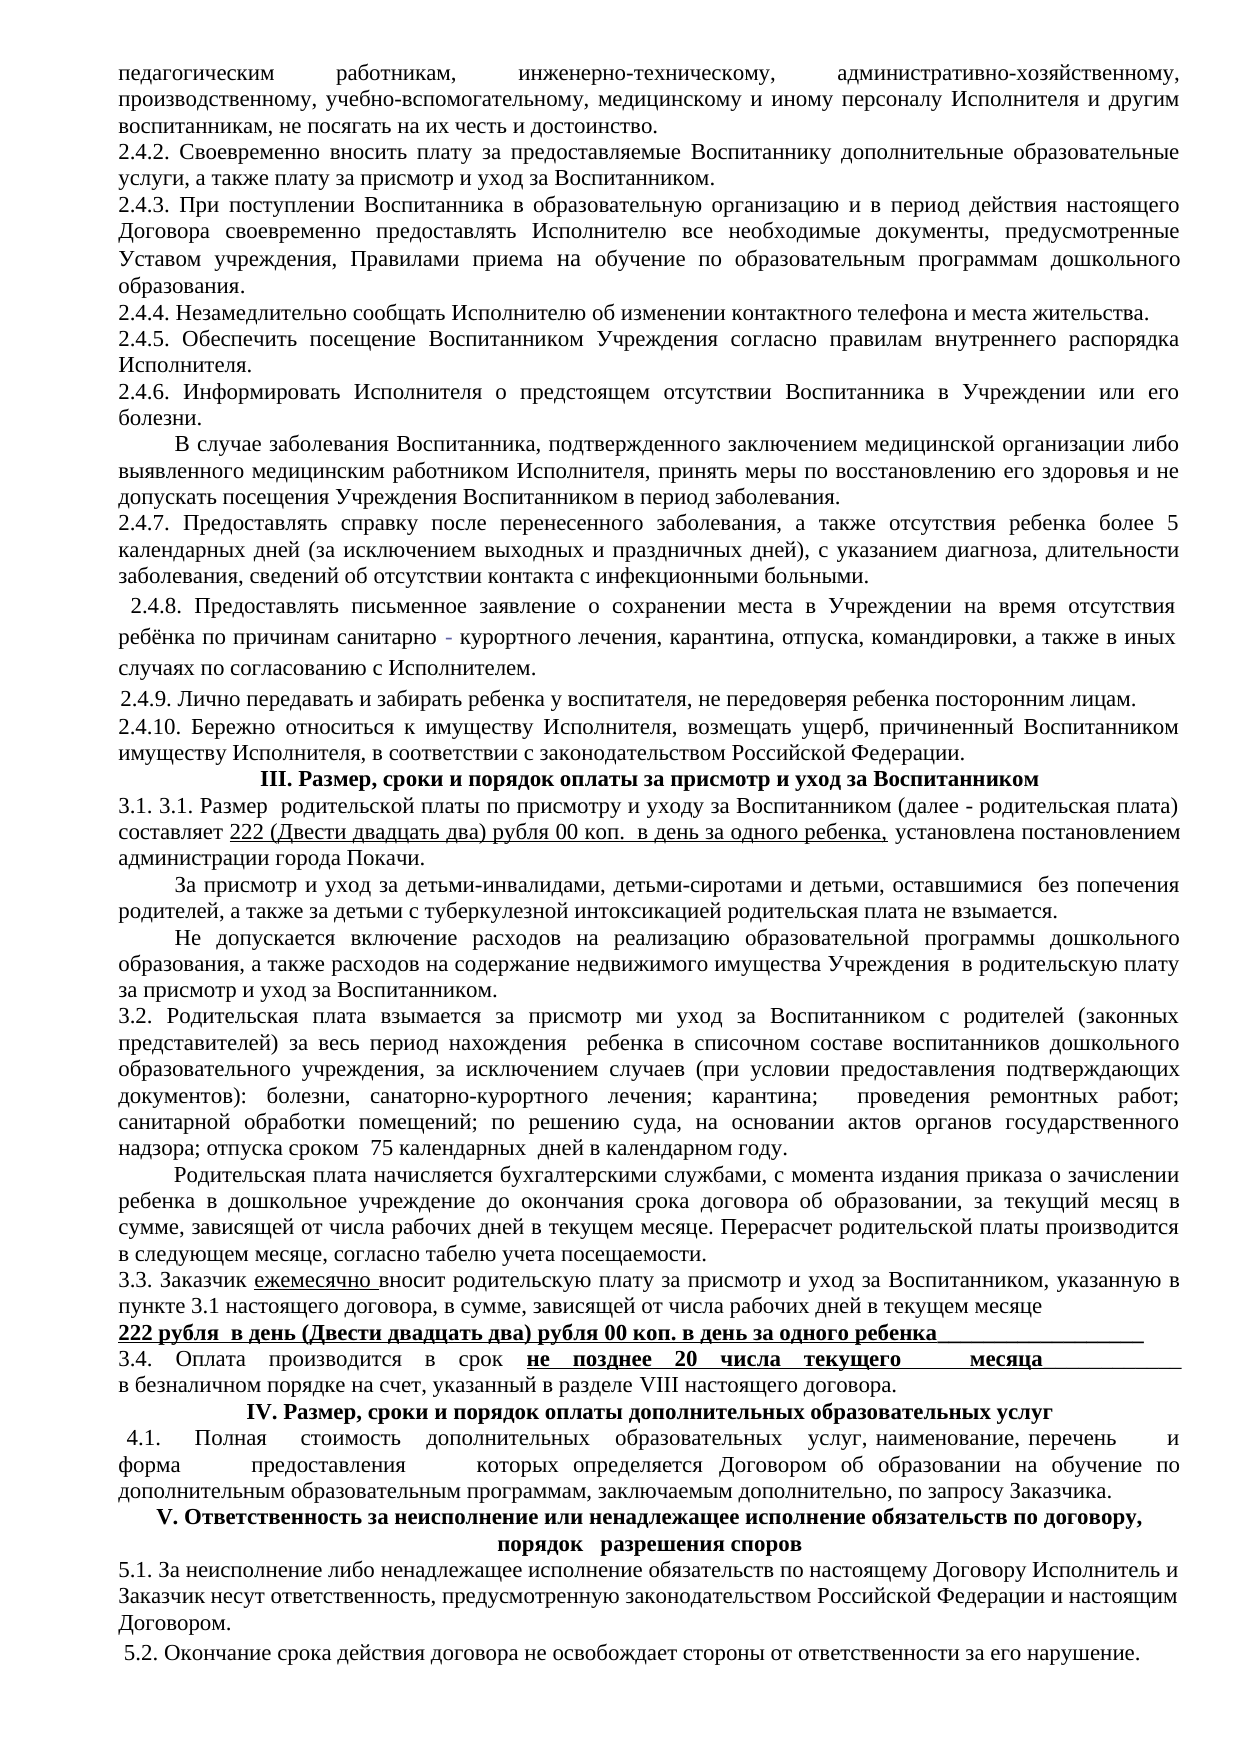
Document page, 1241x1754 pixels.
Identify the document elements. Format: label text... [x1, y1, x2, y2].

text 2.4.10. Бережно относиться к имуществу Исполнителя, возмещать ущерб, причиненный Воспитанником имуществу Исполнителя, в соответствии с законодательством Российской Федерации. [118, 713, 1181, 765]
text 5.1. За неисполнение либо ненадлежащее исполнение обязательств по настоящему Договору Исполнитель и Заказчик несут ответственность, предусмотренную законодательством Российской Федерации и настоящим Договором. [118, 1556, 1181, 1635]
text 3.3. Заказчик ежемесячно вносит родительскую плату за присмотр и уход за Воспитанником, указанную в пункте 3.1 настоящего договора, в сумме, зависящей от числа рабочих дней в текущем месяце [118, 1266, 1181, 1319]
text 4.1. Полная стоимость дополнительных образовательных услуг, наименование, перечень и форма предоставления которых определяется Договором об образовании на обучение по дополнительным образовательным программам, заключаемым дополнительно, по запросу Заказчика. [118, 1424, 1181, 1503]
text 5.2. Окончание срока действия договора не освобождает стороны от ответственности за его нарушение. [118, 1635, 1177, 1666]
text V. Ответственность за неисполнение или ненадлежащее исполнение обязательств по договору, порядок разрешения споров [118, 1503, 1181, 1556]
list 2.4.9. Лично передавать и забирать ребенка у воспитателя, не передоверяя ребенка посторонним лицам. [120, 682, 1179, 713]
text 3.2. Родительская плата взымается за присмотр ми уход за Воспитанником с родителей (законных представителей) за весь период нахождения ребенка в списочном составе воспитанников дошкольного образовательного учреждения, за исключением случаев (при условии предоставления подтверждающих документов): болезни, санаторно-курортного лечения; карантина; проведения ремонтных работ; санитарной обработки помещений; по решению суда, на основании актов органов государственного надзора; отпуска сроком 75 календарных дней в календарном году. [118, 1003, 1181, 1161]
text 222 рубля в день (Двести двадцать два) рубля 00 коп. в день за одного ребенка__________________ [118, 1319, 1181, 1345]
text Родительская плата начисляется бухгалтерскими службами, с момента издания приказа о зачислении ребенка в дошкольное учреждение до окончания срока договора об образовании, за текущий месяц в сумме, зависящей от числа рабочих дней в текущем месяце. Перерасчет родительской платы производится в следующем месяце, согласно табелю учета посещаемости. [118, 1161, 1181, 1266]
text 3.4. Оплата производится в срок не позднее 20 числа текущего месяца____________ в безналичном порядке на счет, указанный в разделе VIII настоящего договора. [118, 1345, 1181, 1398]
text За присмотр и уход за детьми-инвалидами, детьми-сиротами и детьми, оставшимися без попечения родителей, а также за детьми с туберкулезной интоксикацией родительская плата не взымается. [118, 871, 1181, 923]
text 2.4.8. Предоставлять письменное заявление о сохранении места в Учреждении на время отсутствия ребёнка по причинам санитарно - курортного лечения, карантина, отпуска, командировки, а также в иных случаях по согласованию с Исполнителем. [118, 588, 1177, 682]
text В случае заболевания Воспитанника, подтвержденного заключением медицинской организации либо выявленного медицинским работником Исполнителя, принять меры по восстановлению его здоровья и не допускать посещения Учреждения Воспитанником в период заболевания. [118, 430, 1181, 509]
text 2.4.6. Информировать Исполнителя о предстоящем отсутствии Воспитанника в Учреждении или его болезни. [118, 378, 1181, 430]
text 3.1. 3.1. Размер родительской платы по присмотру и уходу за Воспитанником (далее - родительская плата) составляет 222 (Двести двадцать два) рубля 00 коп. в день за одного ребенка, установлена постановлением администрации города Покачи. [118, 792, 1181, 871]
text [118, 59, 1181, 138]
text Не допускается включение расходов на реализацию образовательной программы дошкольного образования, а также расходов на содержание недвижимого имущества Учреждения в родительскую плату за присмотр и уход за Воспитанником. [118, 923, 1181, 1003]
text III. Размер, сроки и порядок оплаты за присмотр и уход за Воспитанником [118, 765, 1181, 792]
text 2.4.7. Предоставлять справку после перенесенного заболевания, а также отсутствия ребенка более 5 календарных дней (за исключением выходных и праздничных дней), с указанием диагноза, длительности заболевания, сведений об отсутствии контакта с инфекционными больными. [118, 509, 1181, 588]
text 2.4.2. Своевременно вносить плату за предоставляемые Воспитаннику дополнительные образовательные услуги, а также плату за присмотр и уход за Воспитанником. [118, 138, 1181, 191]
text 2.4.4. Незамедлительно сообщать Исполнителю об изменении контактного телефона и места жительства. [118, 299, 1181, 325]
text 2.4.5. Обеспечить посещение Воспитанником Учреждения согласно правилам внутреннего распорядка Исполнителя. [118, 325, 1181, 378]
text IV. Размер, сроки и порядок оплаты дополнительных образовательных услуг [118, 1398, 1181, 1424]
text 2.4.3. При поступлении Воспитанника в образовательную организацию и в период действия настоящего Договора своевременно предоставлять Исполнителю все необходимые документы, предусмотренные Уставом учреждения, Правилами приема на обучение по образовательным программам дошкольного образования. [118, 191, 1181, 299]
